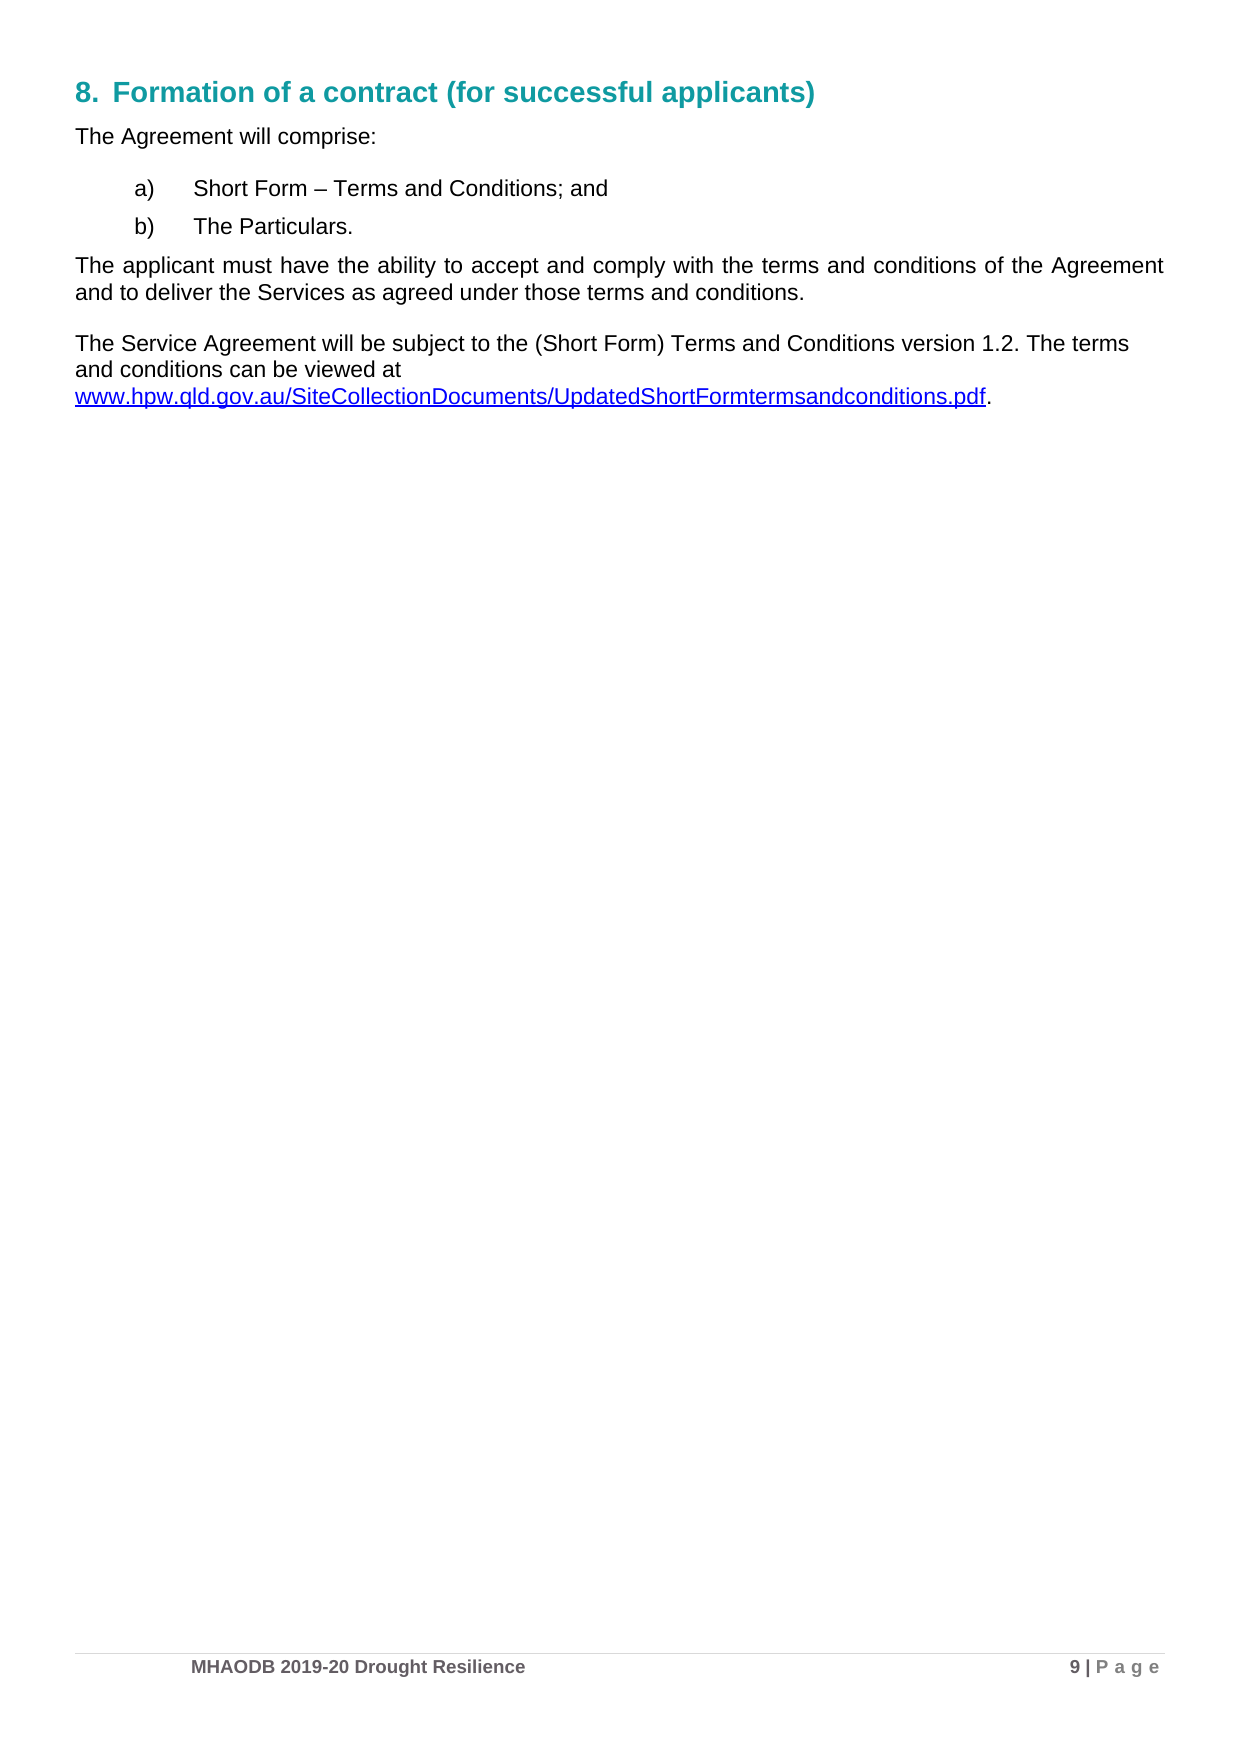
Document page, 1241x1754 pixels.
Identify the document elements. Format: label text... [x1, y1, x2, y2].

text The applicant must have the ability to accept and comply with the terms and conditions of the Agreement and to deliver the Services as agreed under those terms and conditions. [75, 252, 1165, 305]
list Short Form – Terms and Conditions; and [134, 174, 1165, 201]
text The Agreement will comprise: [75, 123, 1165, 149]
list Formation of a contract (for successful applicants) [75, 75, 1165, 108]
text The Service Agreement will be subject to the (Short Form) Terms and Conditions version 1.2. The terms and conditions can be viewed at www.hpw.qld.gov.au/SiteCollectionDocuments/UpdatedShortFormtermsandconditions.pdf. [75, 330, 1165, 409]
list The Particulars. [134, 213, 1165, 240]
